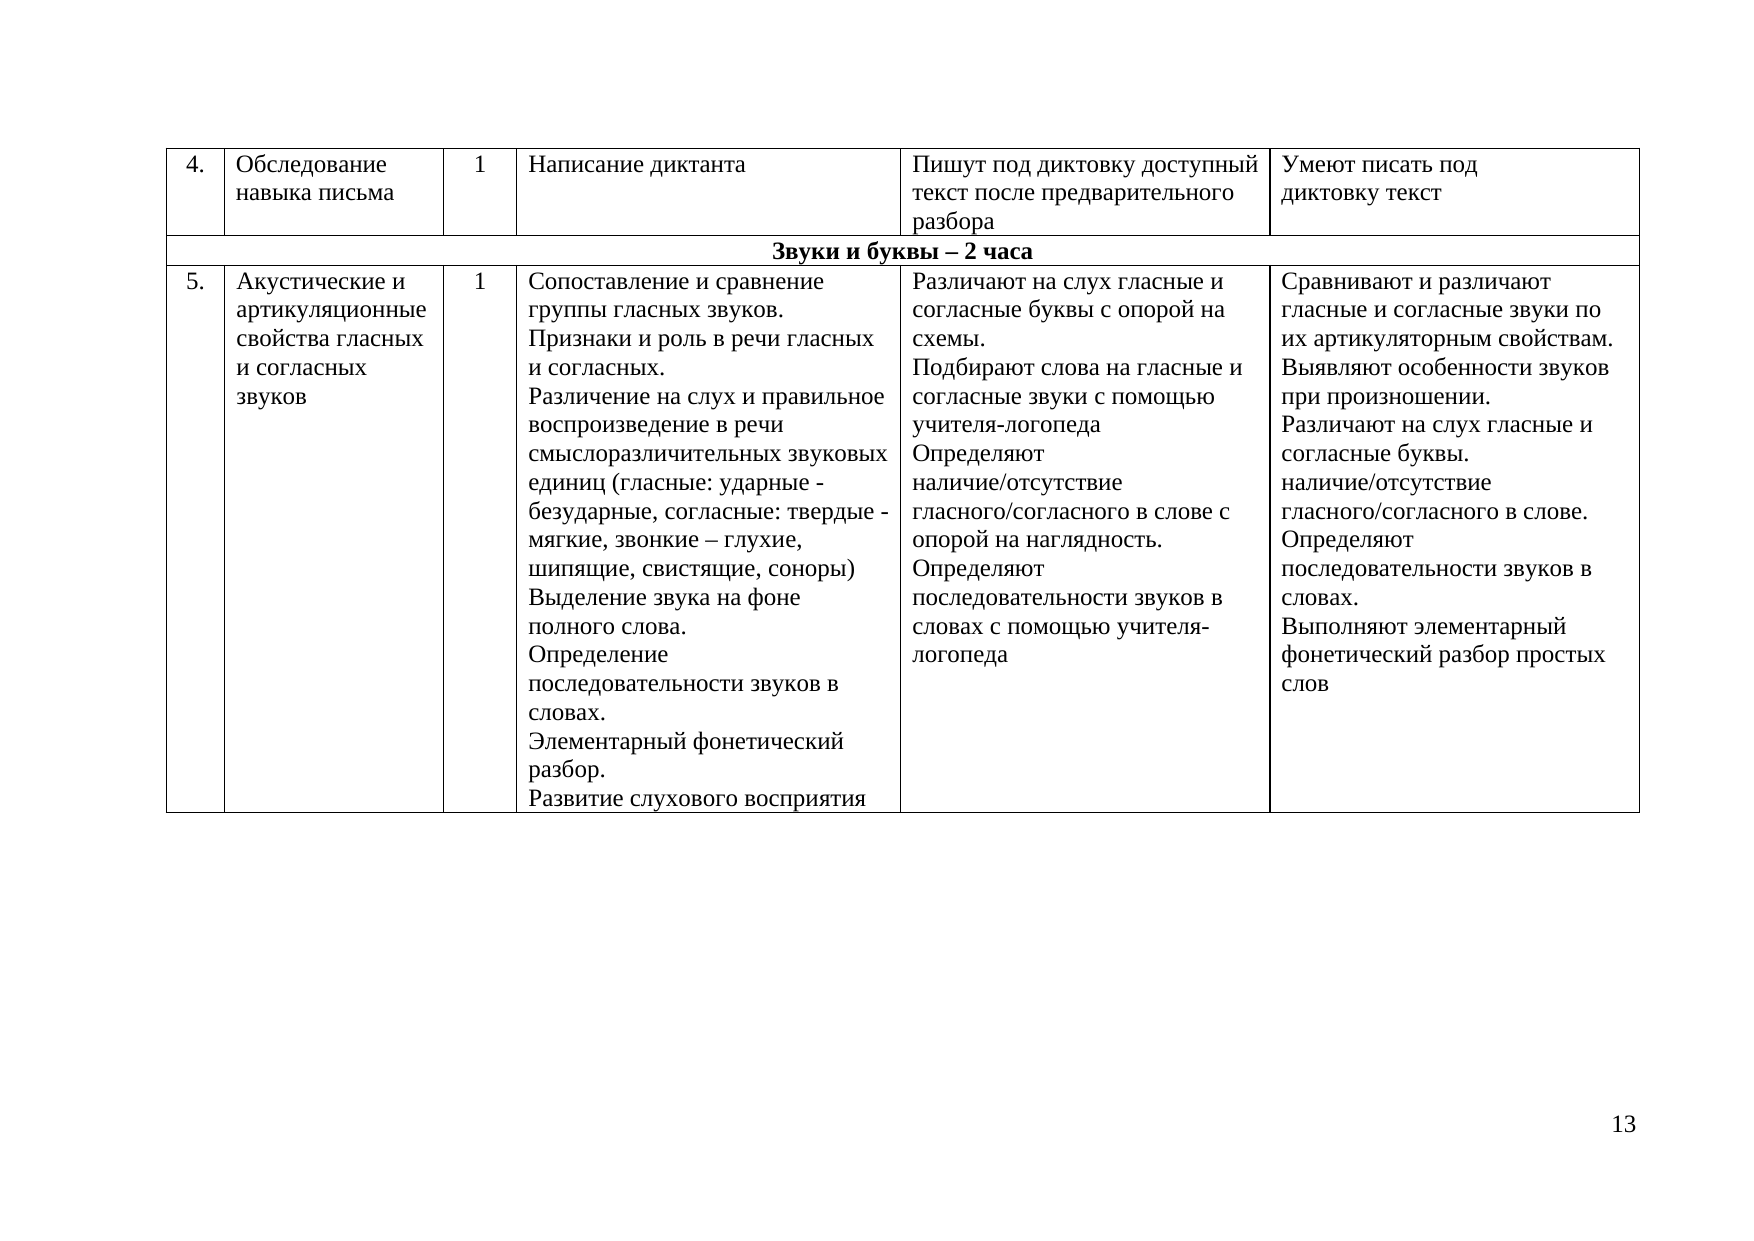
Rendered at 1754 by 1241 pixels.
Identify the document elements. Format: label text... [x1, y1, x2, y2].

table_cell Акустические и артикуляционные свойства гласных и согласных звуков [225, 266, 443, 812]
table_cell 1 [444, 149, 516, 235]
table_cell Написание диктанта [517, 149, 900, 235]
table_cell Сопоставление и сравнение группы гласных звуков. Признаки и роль в речи гласных и согласных. Различение на слух и правильное воспроизведение в речи смыслоразличительных звуковых единиц (гласные: ударные - безударные, согласные: твердые - мягкие, звонкие – глухие, шипящие, свистящие, соноры) Выделение звука на фоне полного слова. Определение последовательности звуков в словах. Элементарный фонетический разбор. Развитие слухового восприятия [517, 266, 900, 812]
table_cell Сравнивают и различают гласные и согласные звуки по их артикуляторным свойствам. Выявляют особенности звуков при произношении. Различают на слух гласные и согласные буквы. наличие/отсутствие гласного/согласного в слове. Определяют последовательности звуков в словах. Выполняют элементарный фонетический разбор простых слов [1271, 266, 1639, 812]
table_cell Обследование навыка письма [225, 149, 443, 235]
table_cell Пишут под диктовку доступный текст после предварительного разбора [901, 149, 1269, 235]
table_cell 4. [167, 149, 224, 235]
table_cell 1 [444, 266, 516, 812]
table_cell Умеют писать под диктовку текст [1271, 149, 1639, 235]
table_cell 5. [167, 266, 224, 812]
table_cell Различают на слух гласные и согласные буквы с опорой на схемы. Подбирают слова на гласные и согласные звуки с помощью учителя-логопеда Определяют наличие/отсутствие гласного/согласного в слове с опорой на наглядность. Определяют последовательности звуков в словах с помощью учителя-логопеда [901, 266, 1269, 812]
table_cell Звуки и буквы – 2 часа [167, 236, 1639, 265]
